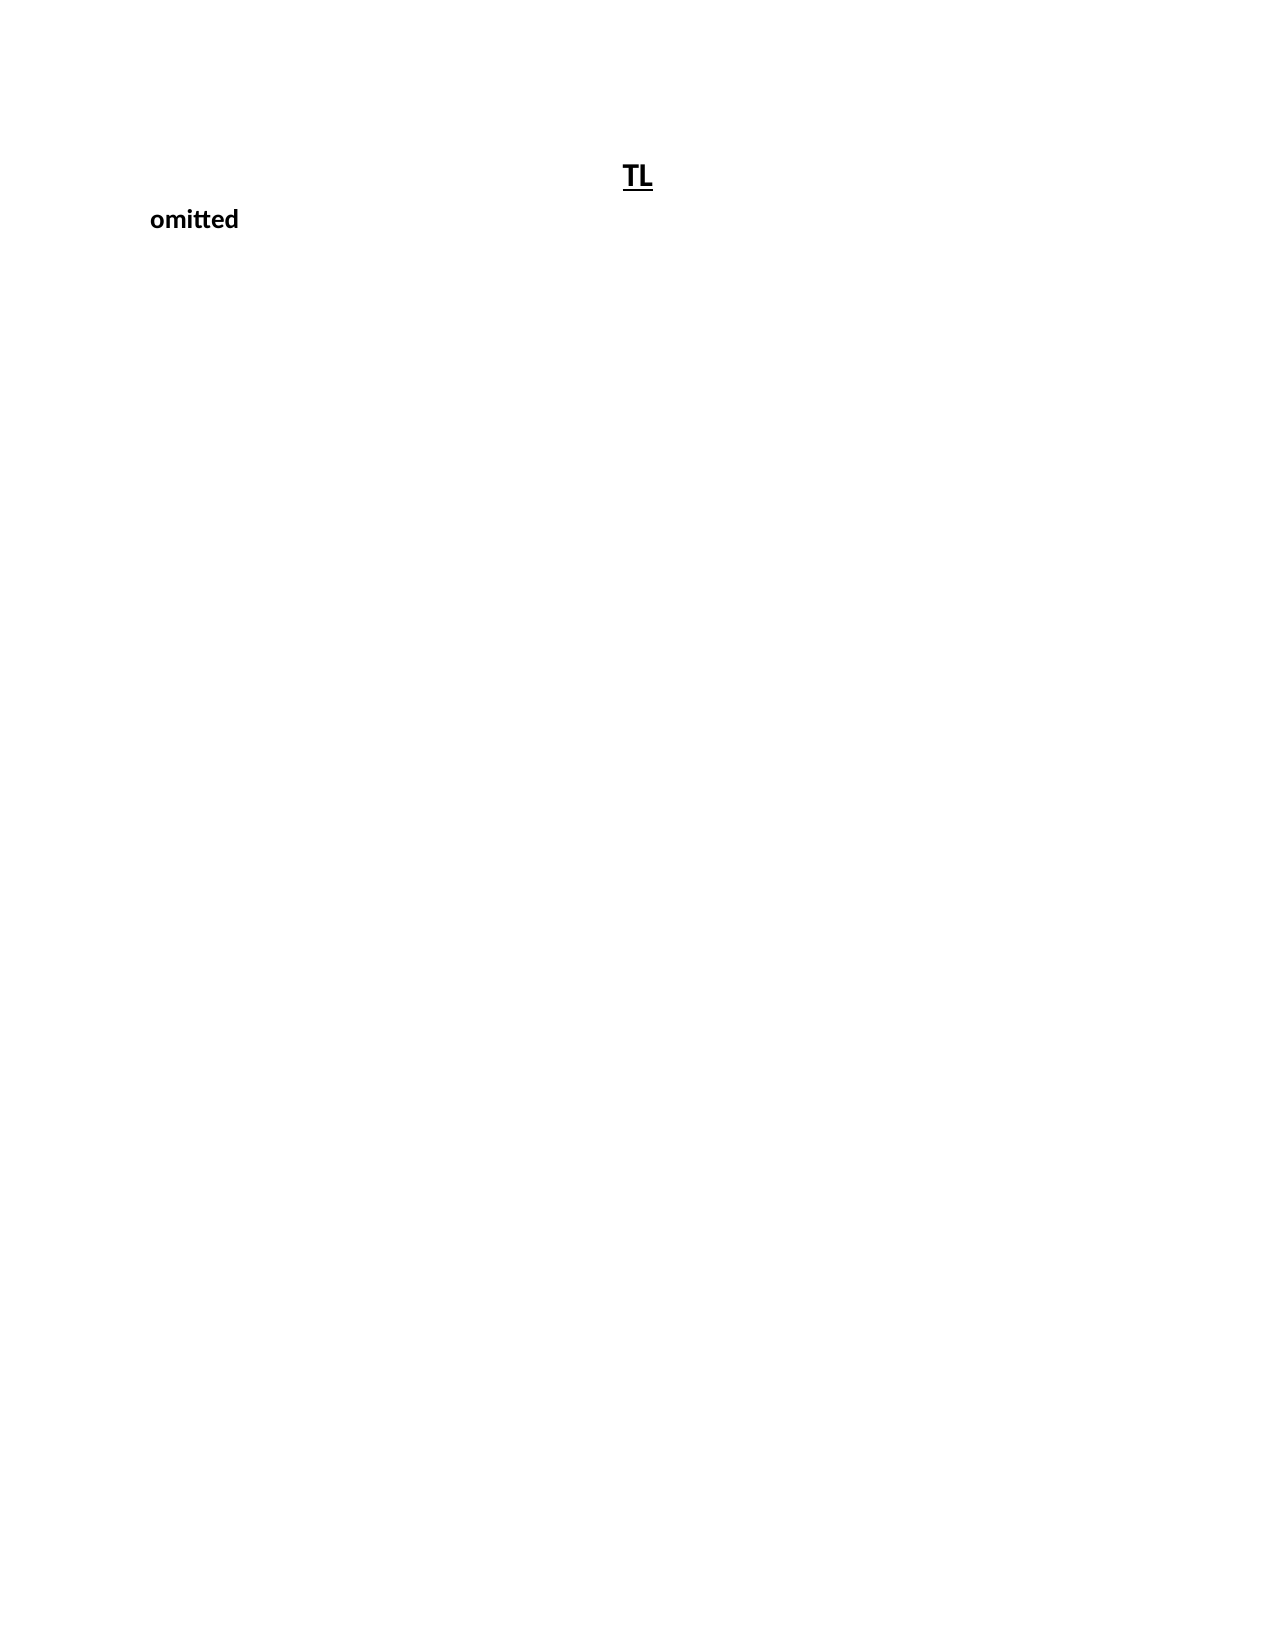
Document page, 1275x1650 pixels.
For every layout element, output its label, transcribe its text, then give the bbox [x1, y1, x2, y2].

subtitle TL [150, 154, 1125, 195]
subtitle omitted [150, 202, 1125, 235]
